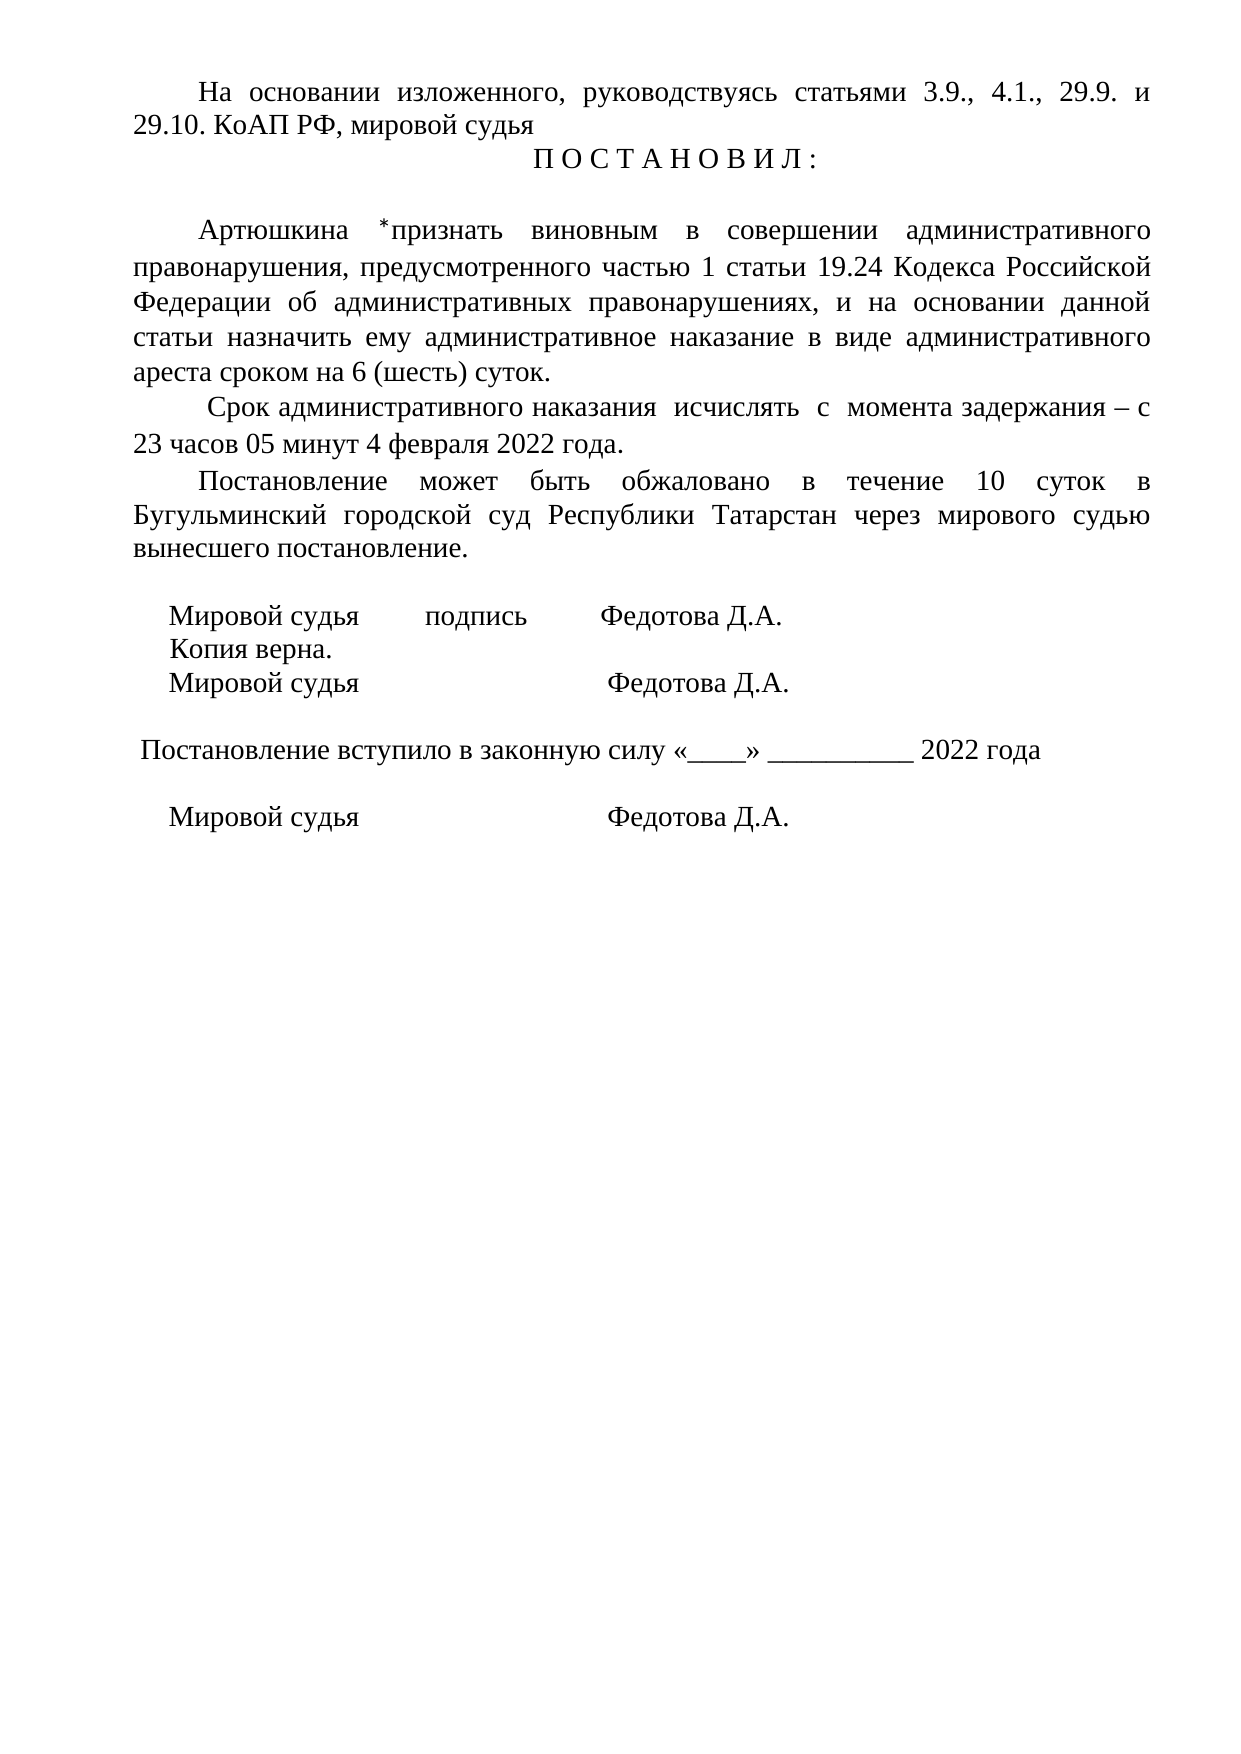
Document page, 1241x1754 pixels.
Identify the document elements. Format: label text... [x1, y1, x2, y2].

text Артюшкина *признать виновным в совершении административного правонарушения, предусмотренного частью 1 статьи 19.24 Кодекса Российской Федерации об административных правонарушениях, и на основании данной статьи назначить ему административное наказание в виде административного ареста сроком на 6 (шесть) суток. [133, 211, 1152, 388]
text Мировой судья Федотова Д.А. [133, 665, 1152, 698]
text Постановление вступило в законную силу «____» __________ 2022 года [133, 732, 1152, 765]
text Срок административного наказания исчислять с момента задержания – с 23 часов 05 минут 4 февраля 2022 года. [133, 389, 1152, 461]
text На основании изложенного, руководствуясь статьями 3.9., 4.1., 29.9. и 29.10. КоАП РФ, мировой судья [133, 74, 1152, 141]
text Мировой судья подпись Федотова Д.А. [133, 598, 1152, 631]
text Копия верна. [133, 631, 1152, 665]
text Постановление может быть обжаловано в течение 10 суток в Бугульминский городской суд Республики Татарстан через мирового судью вынесшего постановление. [133, 463, 1152, 564]
text П О С Т А Н О В И Л : [133, 141, 1152, 174]
text Мировой судья Федотова Д.А. [133, 799, 1152, 832]
